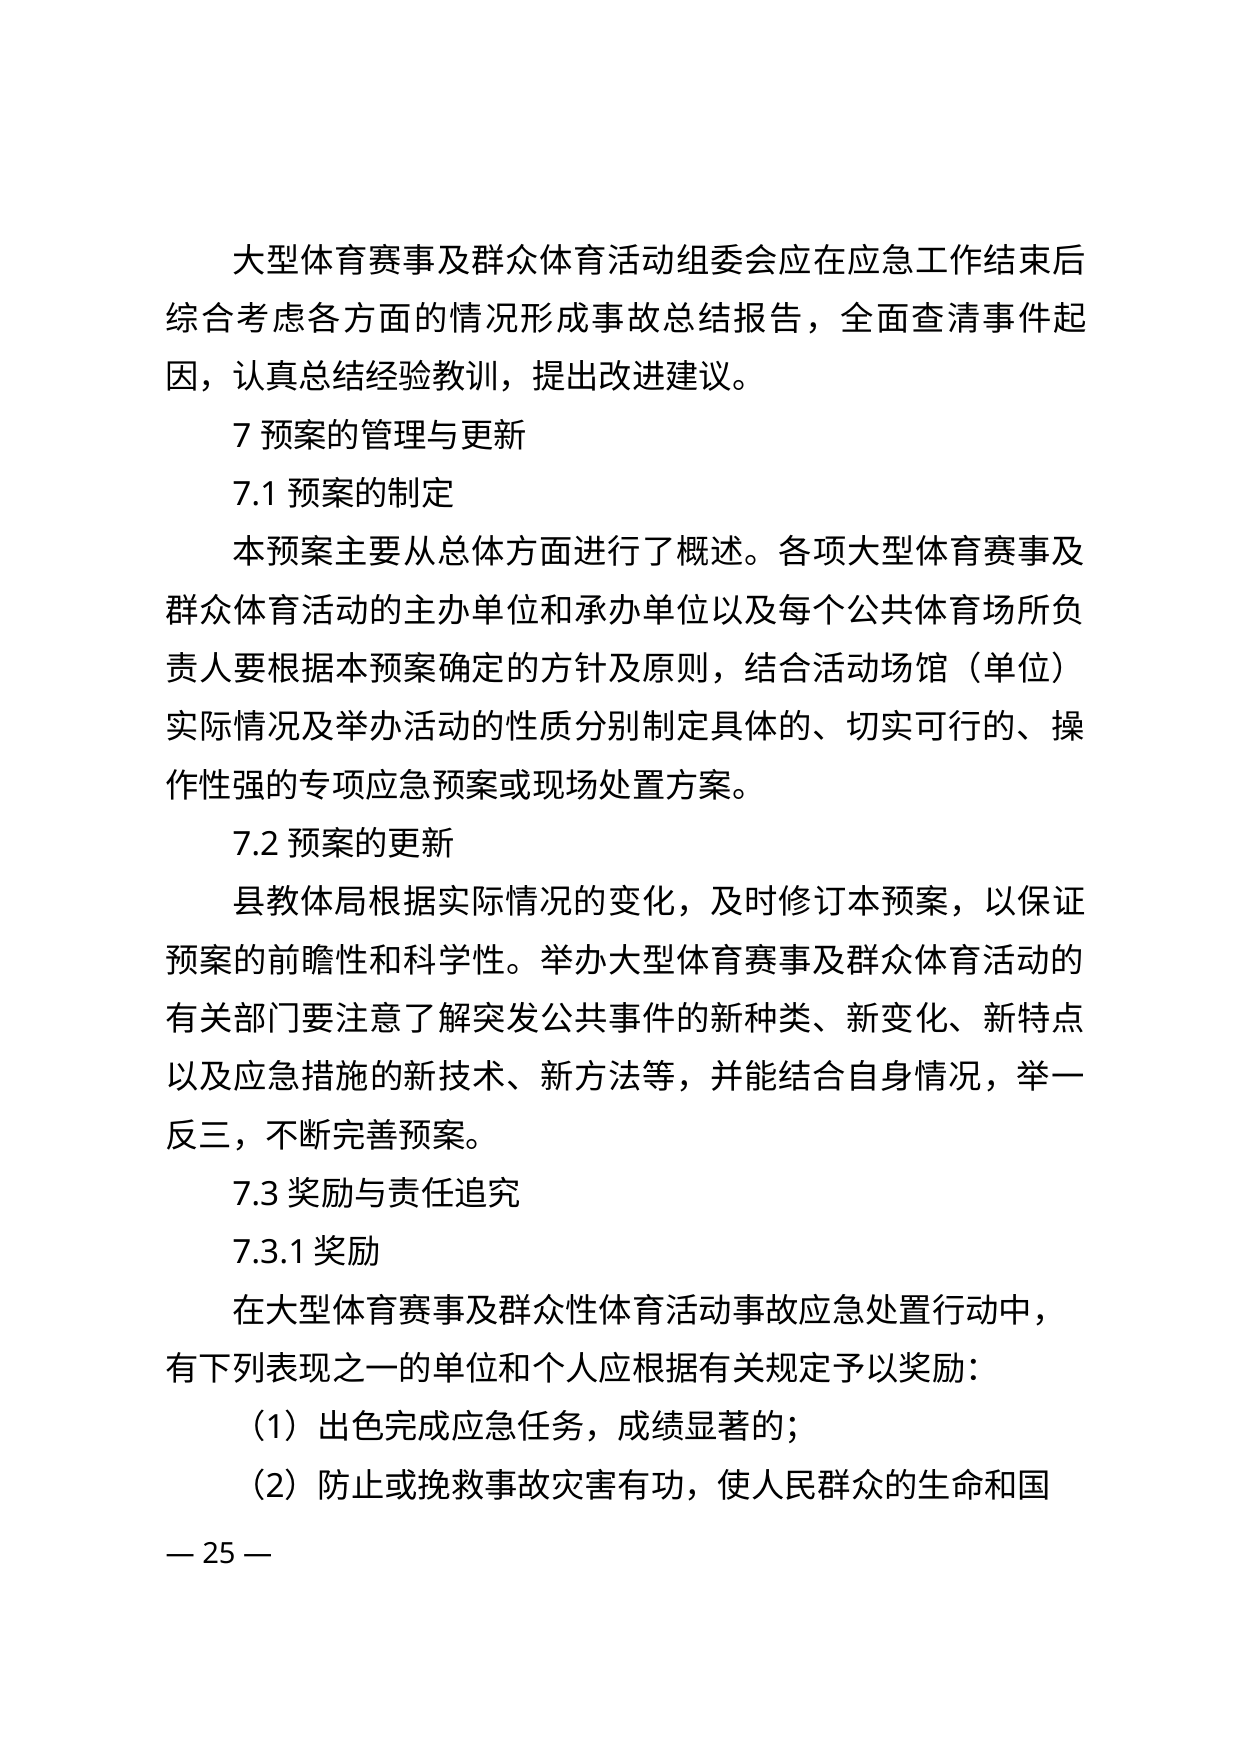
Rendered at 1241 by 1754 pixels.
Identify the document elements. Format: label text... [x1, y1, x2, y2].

text 县教体局根据实际情况的变化，及时修订本预案，以保证预案的前瞻性和科学性。举办大型体育赛事及群众体育活动的有关部门要注意了解突发公共事件的新种类、新变化、新特点以及应急措施的新技术、新方法等，并能结合自身情况，举一反三，不断完善预案。 [165, 867, 1087, 1159]
text 在大型体育赛事及群众性体育活动事故应急处置行动中，有下列表现之一的单位和个人应根据有关规定予以奖励： [165, 1275, 1087, 1392]
text 7 预案的管理与更新 [165, 400, 1087, 459]
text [165, 1450, 1087, 1509]
text 本预案主要从总体方面进行了概述。各项大型体育赛事及群众体育活动的主办单位和承办单位以及每个公共体育场所负责人要根据本预案确定的方针及原则，结合活动场馆（单位）实际情况及举办活动的性质分别制定具体的、切实可行的、操作性强的专项应急预案或现场处置方案。 [165, 517, 1087, 809]
text （1）出色完成应急任务，成绩显著的； [165, 1392, 1087, 1450]
text 7.1 预案的制定 [165, 459, 1087, 517]
text 7.2 预案的更新 [165, 809, 1087, 867]
text 大型体育赛事及群众体育活动组委会应在应急工作结束后综合考虑各方面的情况形成事故总结报告，全面查清事件起因，认真总结经验教训，提出改进建议。 [165, 225, 1087, 400]
text 7.3 奖励与责任追究 [165, 1159, 1087, 1217]
text 7.3.1奖励 [165, 1217, 1087, 1275]
